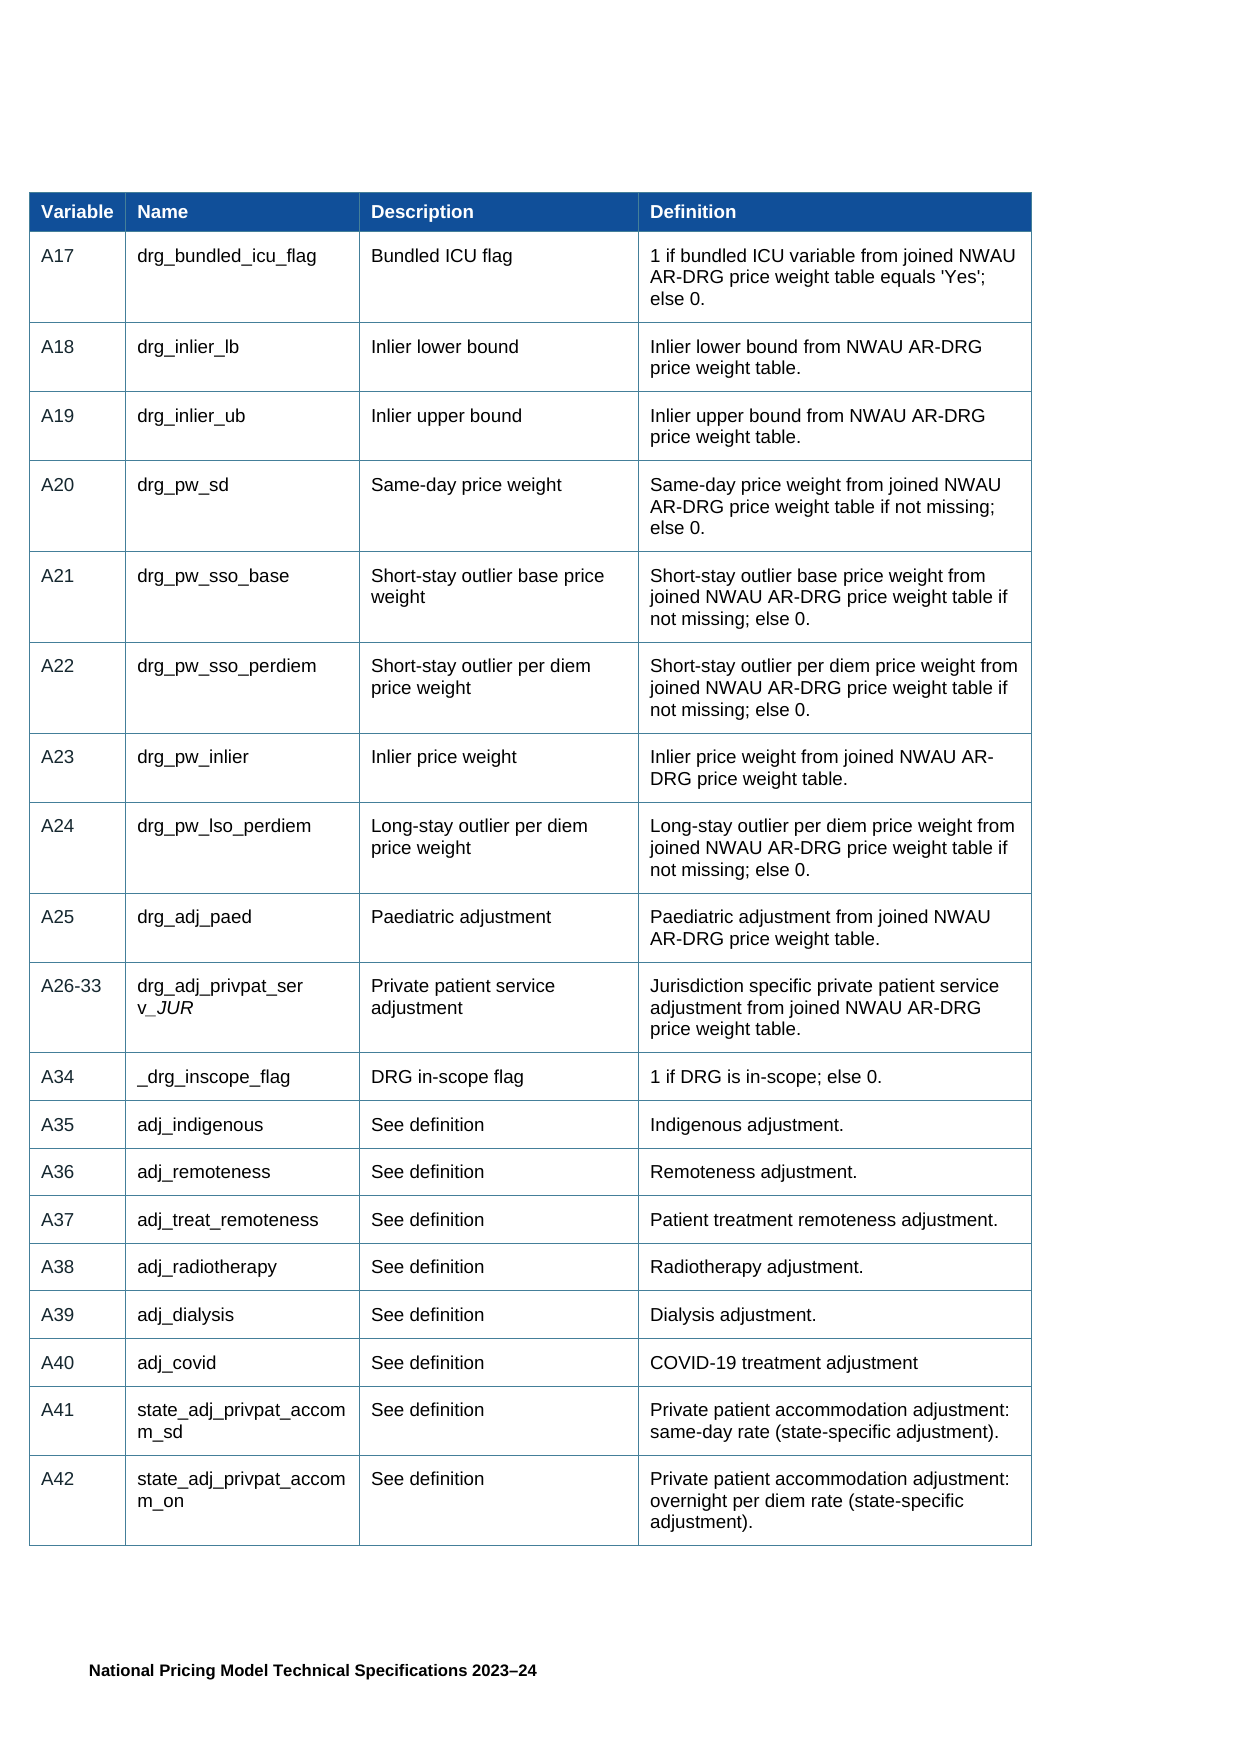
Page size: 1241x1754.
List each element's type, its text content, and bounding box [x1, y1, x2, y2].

table_cell A36 [30, 1149, 125, 1195]
table_cell drg_inlier_lb [126, 323, 359, 391]
table_cell A41 [30, 1387, 125, 1455]
table_cell adj_remoteness [126, 1149, 359, 1195]
table_cell See definition [360, 1101, 638, 1147]
table_cell drg_inlier_ub [126, 392, 359, 460]
table_cell 1 if bundled ICU variable from joined NWAU AR-DRG price weight table equals 'Yes'; else 0. [639, 232, 1031, 322]
table_cell A18 [30, 323, 125, 391]
table_cell Remoteness adjustment. [639, 1149, 1031, 1195]
table_header Definition [639, 193, 1031, 231]
table_cell Short-stay outlier per diem price weight [360, 643, 638, 732]
table_cell A38 [30, 1244, 125, 1290]
table_cell Inlier upper bound [360, 392, 638, 460]
table_cell Long-stay outlier per diem price weight from joined NWAU AR-DRG price weight table if not missing; else 0. [639, 803, 1031, 892]
table_cell See definition [360, 1291, 638, 1338]
table_cell Inlier upper bound from NWAU AR-DRG price weight table. [639, 392, 1031, 460]
table_cell drg_bundled_icu_flag [126, 232, 359, 322]
table_cell drg_pw_sd [126, 461, 359, 551]
table_cell drg_pw_lso_perdiem [126, 803, 359, 892]
table_cell A37 [30, 1196, 125, 1243]
table_cell Paediatric adjustment [360, 894, 638, 962]
table_cell See definition [360, 1387, 638, 1455]
table_cell Same-day price weight from joined NWAU AR-DRG price weight table if not missing; else 0. [639, 461, 1031, 551]
table_cell Inlier lower bound [360, 323, 638, 391]
table_cell A40 [30, 1339, 125, 1386]
table_cell Indigenous adjustment. [639, 1101, 1031, 1147]
table_cell A20 [30, 461, 125, 551]
table_cell A34 [30, 1053, 125, 1100]
table_cell Bundled ICU flag [360, 232, 638, 322]
table_cell See definition [360, 1196, 638, 1243]
table_cell Short-stay outlier base price weight [360, 552, 638, 642]
table_cell Patient treatment remoteness adjustment. [639, 1196, 1031, 1243]
table_cell DRG in-scope flag [360, 1053, 638, 1100]
table_cell Inlier price weight from joined NWAU AR-DRG price weight table. [639, 734, 1031, 802]
table_cell adj_radiotherapy [126, 1244, 359, 1290]
table_cell 1 if DRG is in-scope; else 0. [639, 1053, 1031, 1100]
table_cell state_adj_privpat_accomm_sd [126, 1387, 359, 1455]
table_cell Short-stay outlier base price weight from joined NWAU AR-DRG price weight table if not missing; else 0. [639, 552, 1031, 642]
table_cell A17 [30, 232, 125, 322]
table_cell COVID-19 treatment adjustment [639, 1339, 1031, 1386]
table_cell Paediatric adjustment from joined NWAU AR-DRG price weight table. [639, 894, 1031, 962]
table_cell Jurisdiction specific private patient service adjustment from joined NWAU AR-DRG price weight table. [639, 963, 1031, 1052]
table_cell Long-stay outlier per diem price weight [360, 803, 638, 892]
table_cell Short-stay outlier per diem price weight from joined NWAU AR-DRG price weight table if not missing; else 0. [639, 643, 1031, 732]
table_header Description [360, 193, 638, 231]
table_cell drg_pw_sso_base [126, 552, 359, 642]
table_cell drg_adj_paed [126, 894, 359, 962]
table_cell See definition [360, 1339, 638, 1386]
table_cell A19 [30, 392, 125, 460]
table_cell adj_treat_remoteness [126, 1196, 359, 1243]
table_cell See definition [360, 1244, 638, 1290]
table_cell Inlier lower bound from NWAU AR-DRG price weight table. [639, 323, 1031, 391]
table_cell adj_indigenous [126, 1101, 359, 1147]
table_cell See definition [360, 1149, 638, 1195]
table_cell Private patient service adjustment [360, 963, 638, 1052]
table_cell adj_dialysis [126, 1291, 359, 1338]
table_cell Private patient accommodation adjustment: overnight per diem rate (state-specific adjustment). [639, 1456, 1031, 1545]
table_cell Private patient accommodation adjustment: same-day rate (state-specific adjustment). [639, 1387, 1031, 1455]
table_cell drg_pw_inlier [126, 734, 359, 802]
table_cell _drg_inscope_flag [126, 1053, 359, 1100]
table_cell Dialysis adjustment. [639, 1291, 1031, 1338]
table_cell A39 [30, 1291, 125, 1338]
table_cell A25 [30, 894, 125, 962]
table_cell A35 [30, 1101, 125, 1147]
table_cell A21 [30, 552, 125, 642]
table_cell See definition [360, 1456, 638, 1545]
table_header Name [126, 193, 359, 231]
table_cell A23 [30, 734, 125, 802]
table_cell state_adj_privpat_accomm_on [126, 1456, 359, 1545]
table_cell A22 [30, 643, 125, 732]
table_header Variable [30, 193, 125, 231]
table_cell Radiotherapy adjustment. [639, 1244, 1031, 1290]
table_cell A42 [30, 1456, 125, 1545]
table_cell A24 [30, 803, 125, 892]
table_cell adj_covid [126, 1339, 359, 1386]
table_cell drg_adj_privpat_serv_JUR [126, 963, 359, 1052]
table_cell drg_pw_sso_perdiem [126, 643, 359, 732]
table_cell Same-day price weight [360, 461, 638, 551]
table_cell A26-33 [30, 963, 125, 1052]
table_cell Inlier price weight [360, 734, 638, 802]
